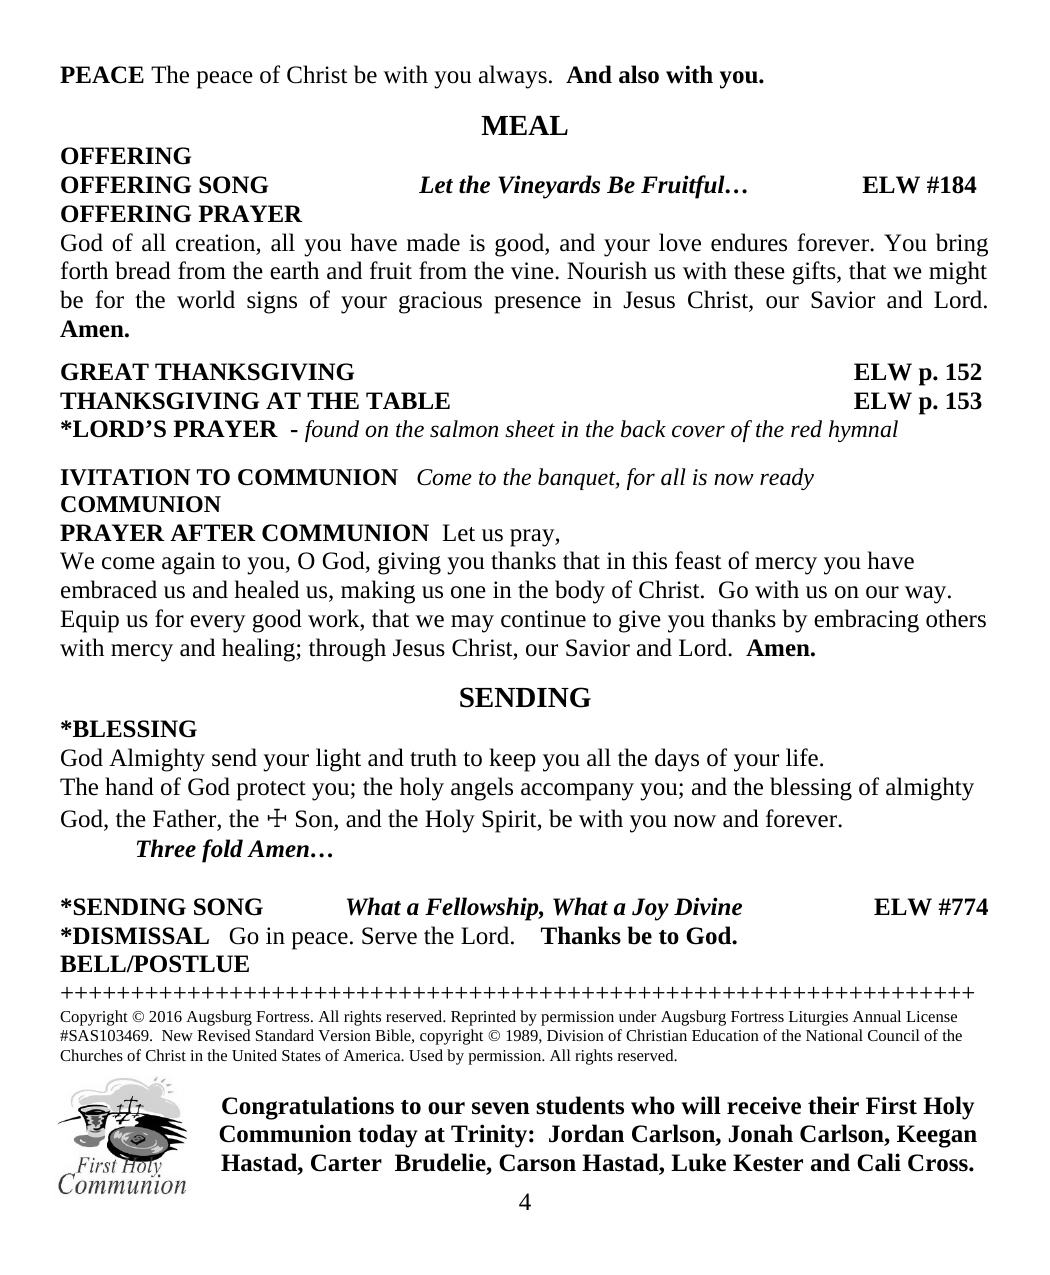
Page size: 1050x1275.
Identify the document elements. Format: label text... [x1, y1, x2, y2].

text GREAT THANKSGIVING ELW p. 152 [60, 357, 990, 386]
text OFFERING SONG Let the Vineyards Be Fruitful… ELW #184 [60, 170, 990, 199]
text *SENDING SONG What a Fellowship, What a Joy Divine ELW #774 [60, 892, 990, 921]
text *DISMISSAL Go in peace. Serve the Lord. Thanks be to God. [60, 921, 990, 949]
text SENDING [60, 681, 990, 714]
text The hand of God protect you; the holy angels accompany you; and the blessing of almighty God, the Father, the ☩ Son, and the Holy Spirit, be with you now and forever. Three fold Amen… [60, 772, 990, 863]
text PRAYER AFTER COMMUNION Let us pray, [60, 518, 990, 546]
text MEAL [60, 108, 990, 141]
text Congratulations to our seven students who will receive their First Holy Communion today at Trinity: Jordan Carlson, Jonah Carlson, Keegan Hastad, Carter Brudelie, Carson Hastad, Luke Kester and Cali Cross. [187, 1091, 990, 1177]
text IVITATION TO COMMUNION Come to the banquet, for all is now ready [60, 462, 990, 490]
text PEACE The peace of Christ be with you always. And also with you. [60, 60, 990, 89]
text Equip us for every good work, that we may continue to give you thanks by embracing others with mercy and healing; through Jesus Christ, our Savior and Lord. Amen. [60, 604, 990, 661]
text God Almighty send your light and truth to keep you all the days of your life. [60, 743, 990, 772]
text OFFERING [60, 141, 990, 170]
text BELL/POSTLUE [60, 949, 990, 978]
text COMMUNION [60, 490, 990, 518]
text THANKSGIVING AT THE TABLE ELW p. 153 *LORD’S PRAYER - found on the salmon sheet in the back cover of the red hymnal [60, 386, 990, 443]
text *BLESSING [60, 714, 990, 743]
text +++++++++++++++++++++++++++++++++++++++++++++++++++++++++++++++++ [60, 978, 990, 1007]
text God of all creation, all you have made is good, and your love endures forever. You bring forth bread from the earth and fruit from the vine. Nourish us with these gifts, that we might be for the world signs of your gracious presence in Jesus Christ, our Savior and Lord. Amen. [60, 228, 990, 343]
text OFFERING PRAYER [60, 199, 990, 228]
text We come again to you, O God, giving you thanks that in this feast of mercy you have embraced us and healed us, making us one in the body of Christ. Go with us on our way. [60, 546, 990, 604]
text Copyright © 2016 Augsburg Fortress. All rights reserved. Reprinted by permission under Augsburg Fortress Liturgies Annual License #SAS103469. New Revised Standard Version Bible, copyright © 1989, Division of Christian Education of the National Council of the Churches of Christ in the United States of America. Used by permission. All rights reserved. [60, 1007, 990, 1064]
